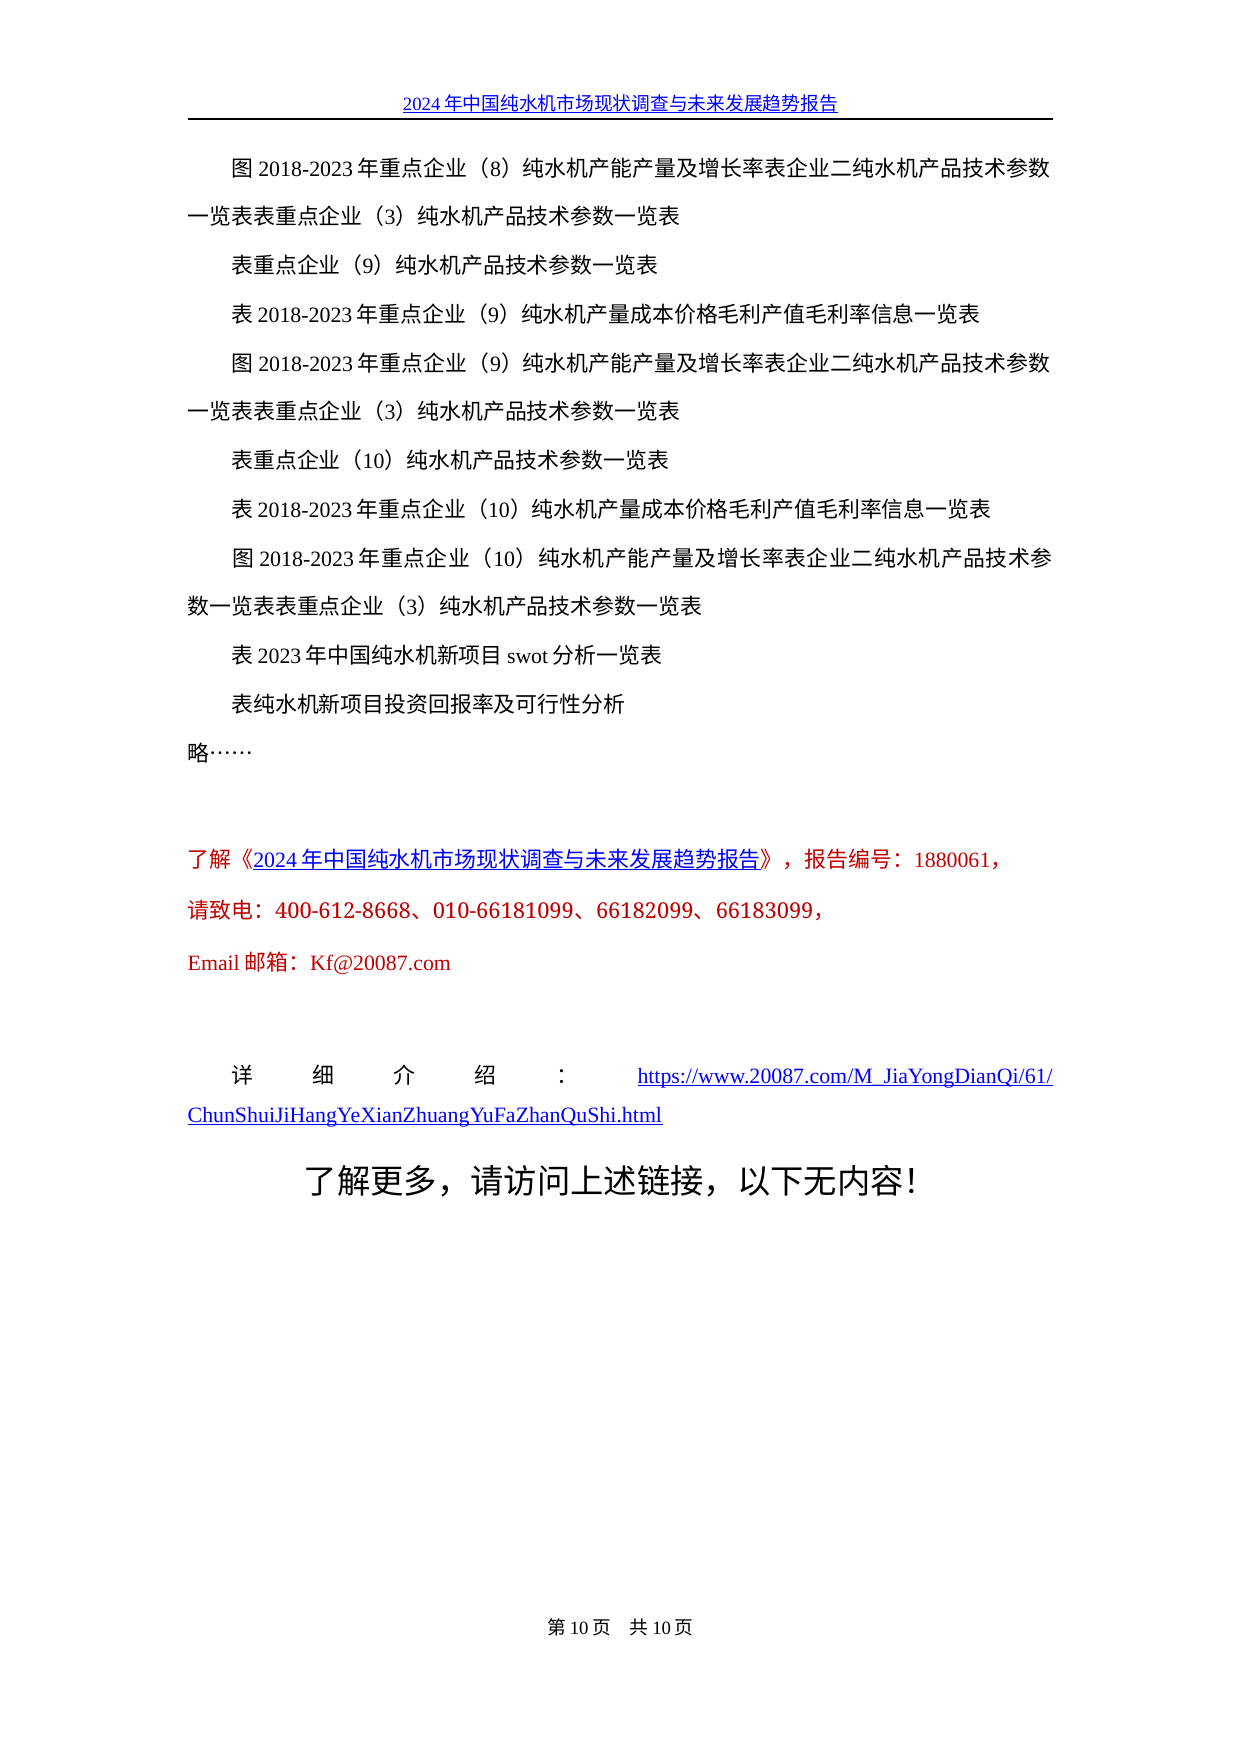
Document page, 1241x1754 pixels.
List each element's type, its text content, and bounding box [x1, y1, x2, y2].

text 详细介绍：https://www.20087.com/M_JiaYongDianQi/61/ChunShuiJiHangYeXianZhuangYuFaZhanQuShi.html [187, 1058, 1053, 1131]
text Email邮箱：Kf@20087.com [187, 945, 1053, 977]
title 了解更多，请访问上述链接，以下无内容！ [187, 1147, 1053, 1212]
text 请致电：400-612-8668、010-66181099、66182099、66183099， [187, 893, 1053, 926]
text 了解《2024年中国纯水机市场现状调查与未来发展趋势报告》，报告编号：1880061， [187, 842, 1053, 874]
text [187, 150, 1053, 768]
